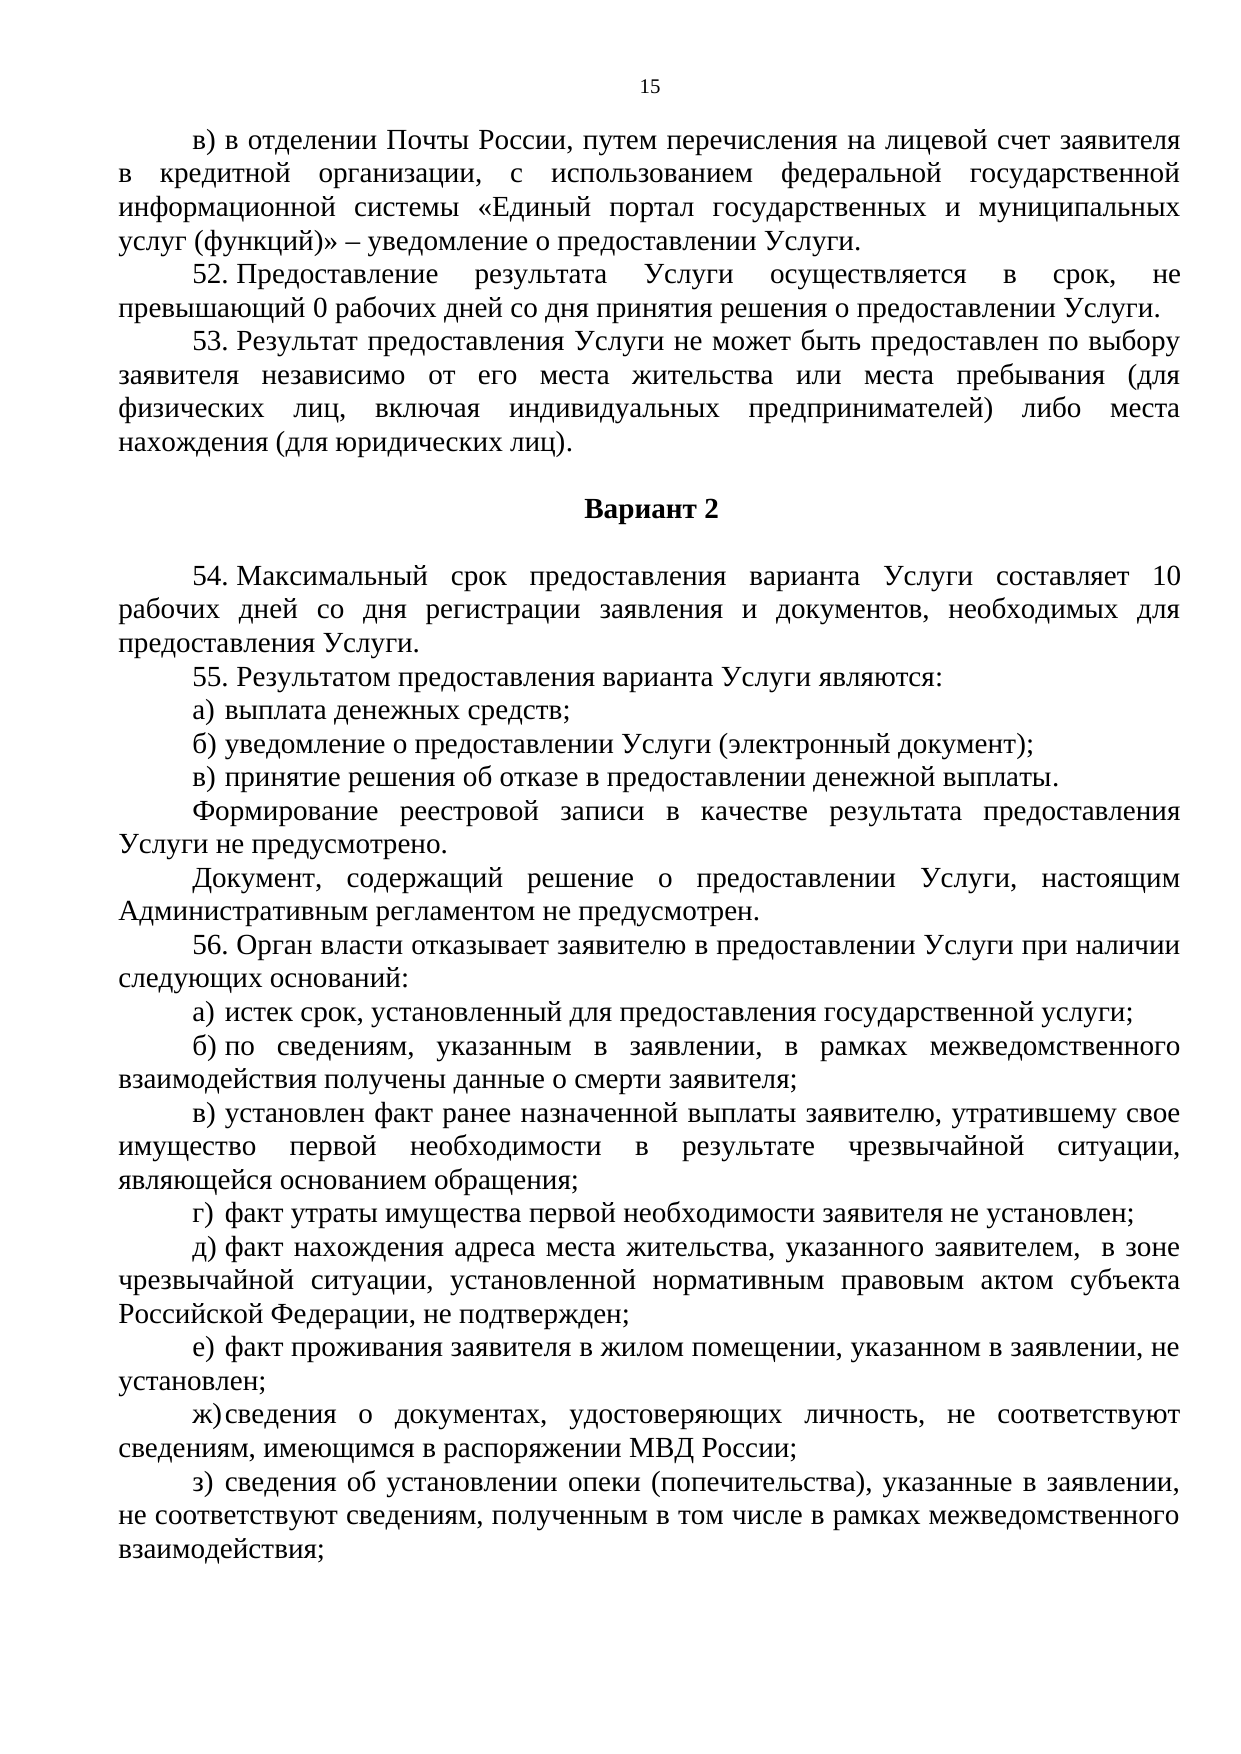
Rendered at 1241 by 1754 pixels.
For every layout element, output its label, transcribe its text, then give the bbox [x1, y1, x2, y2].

list истек срок, установленный для предоставления государственной услуги; [118, 994, 1181, 1028]
text Документ, содержащий решение о предоставлении Услуги, настоящим Административным регламентом не предусмотрен. [118, 860, 1181, 927]
list сведения об установлении опеки (попечительства), указанные в заявлении, не соответствуют сведениям, полученным в том числе в рамках межведомственного взаимодействия; [118, 1464, 1181, 1564]
list по сведениям, указанным в заявлении, в рамках межведомственного взаимодействия получены данные о смерти заявителя; [118, 1028, 1181, 1095]
list установлен факт ранее назначенной выплаты заявителю, утратившему свое имущество первой необходимости в результате чрезвычайной ситуации, являющейся основанием обращения; [118, 1095, 1181, 1195]
text Формирование реестровой записи в качестве результата предоставления Услуги не предусмотрено. [118, 793, 1181, 860]
list факт нахождения адреса места жительства, указанного заявителем, в зоне чрезвычайной ситуации, установленной нормативным правовым актом субъекта Российской Федерации, не подтвержден; [118, 1229, 1181, 1329]
list Результат предоставления Услуги не может быть предоставлен по выбору заявителя независимо от его места жительства или места пребывания (для физических лиц, включая индивидуальных предпринимателей) либо места нахождения (для юридических лиц). [118, 323, 1181, 457]
list Результатом предоставления варианта Услуги являются: [118, 659, 1181, 692]
list факт проживания заявителя в жилом помещении, указанном в заявлении, не установлен; [118, 1329, 1181, 1397]
list выплата денежных средств; [118, 692, 1181, 726]
list уведомление о предоставлении Услуги (электронный документ); [118, 726, 1181, 759]
list Орган власти отказывает заявителю в предоставлении Услуги при наличии следующих оснований: [118, 927, 1181, 994]
list принятие решения об отказе в предоставлении денежной выплаты. [118, 759, 1181, 793]
list Максимальный срок предоставления варианта Услуги составляет 10 рабочих дней со дня регистрации заявления и документов, необходимых для предоставления Услуги. [118, 558, 1181, 659]
list факт утраты имущества первой необходимости заявителя не установлен; [118, 1195, 1181, 1229]
list в отделении Почты России, путем перечисления на лицевой счет заявителя в кредитной организации, с использованием федеральной государственной информационной системы «Единый портал государственных и муниципальных услуг (функций)» – уведомление о предоставлении Услуги. [118, 122, 1181, 256]
list Предоставление результата Услуги осуществляется в срок, не превышающий 0 рабочих дней со дня принятия решения о предоставлении Услуги. [118, 256, 1181, 323]
list сведения о документах, удостоверяющих личность, не соответствуют сведениям, имеющимся в распоряжении МВД России; [118, 1397, 1181, 1464]
